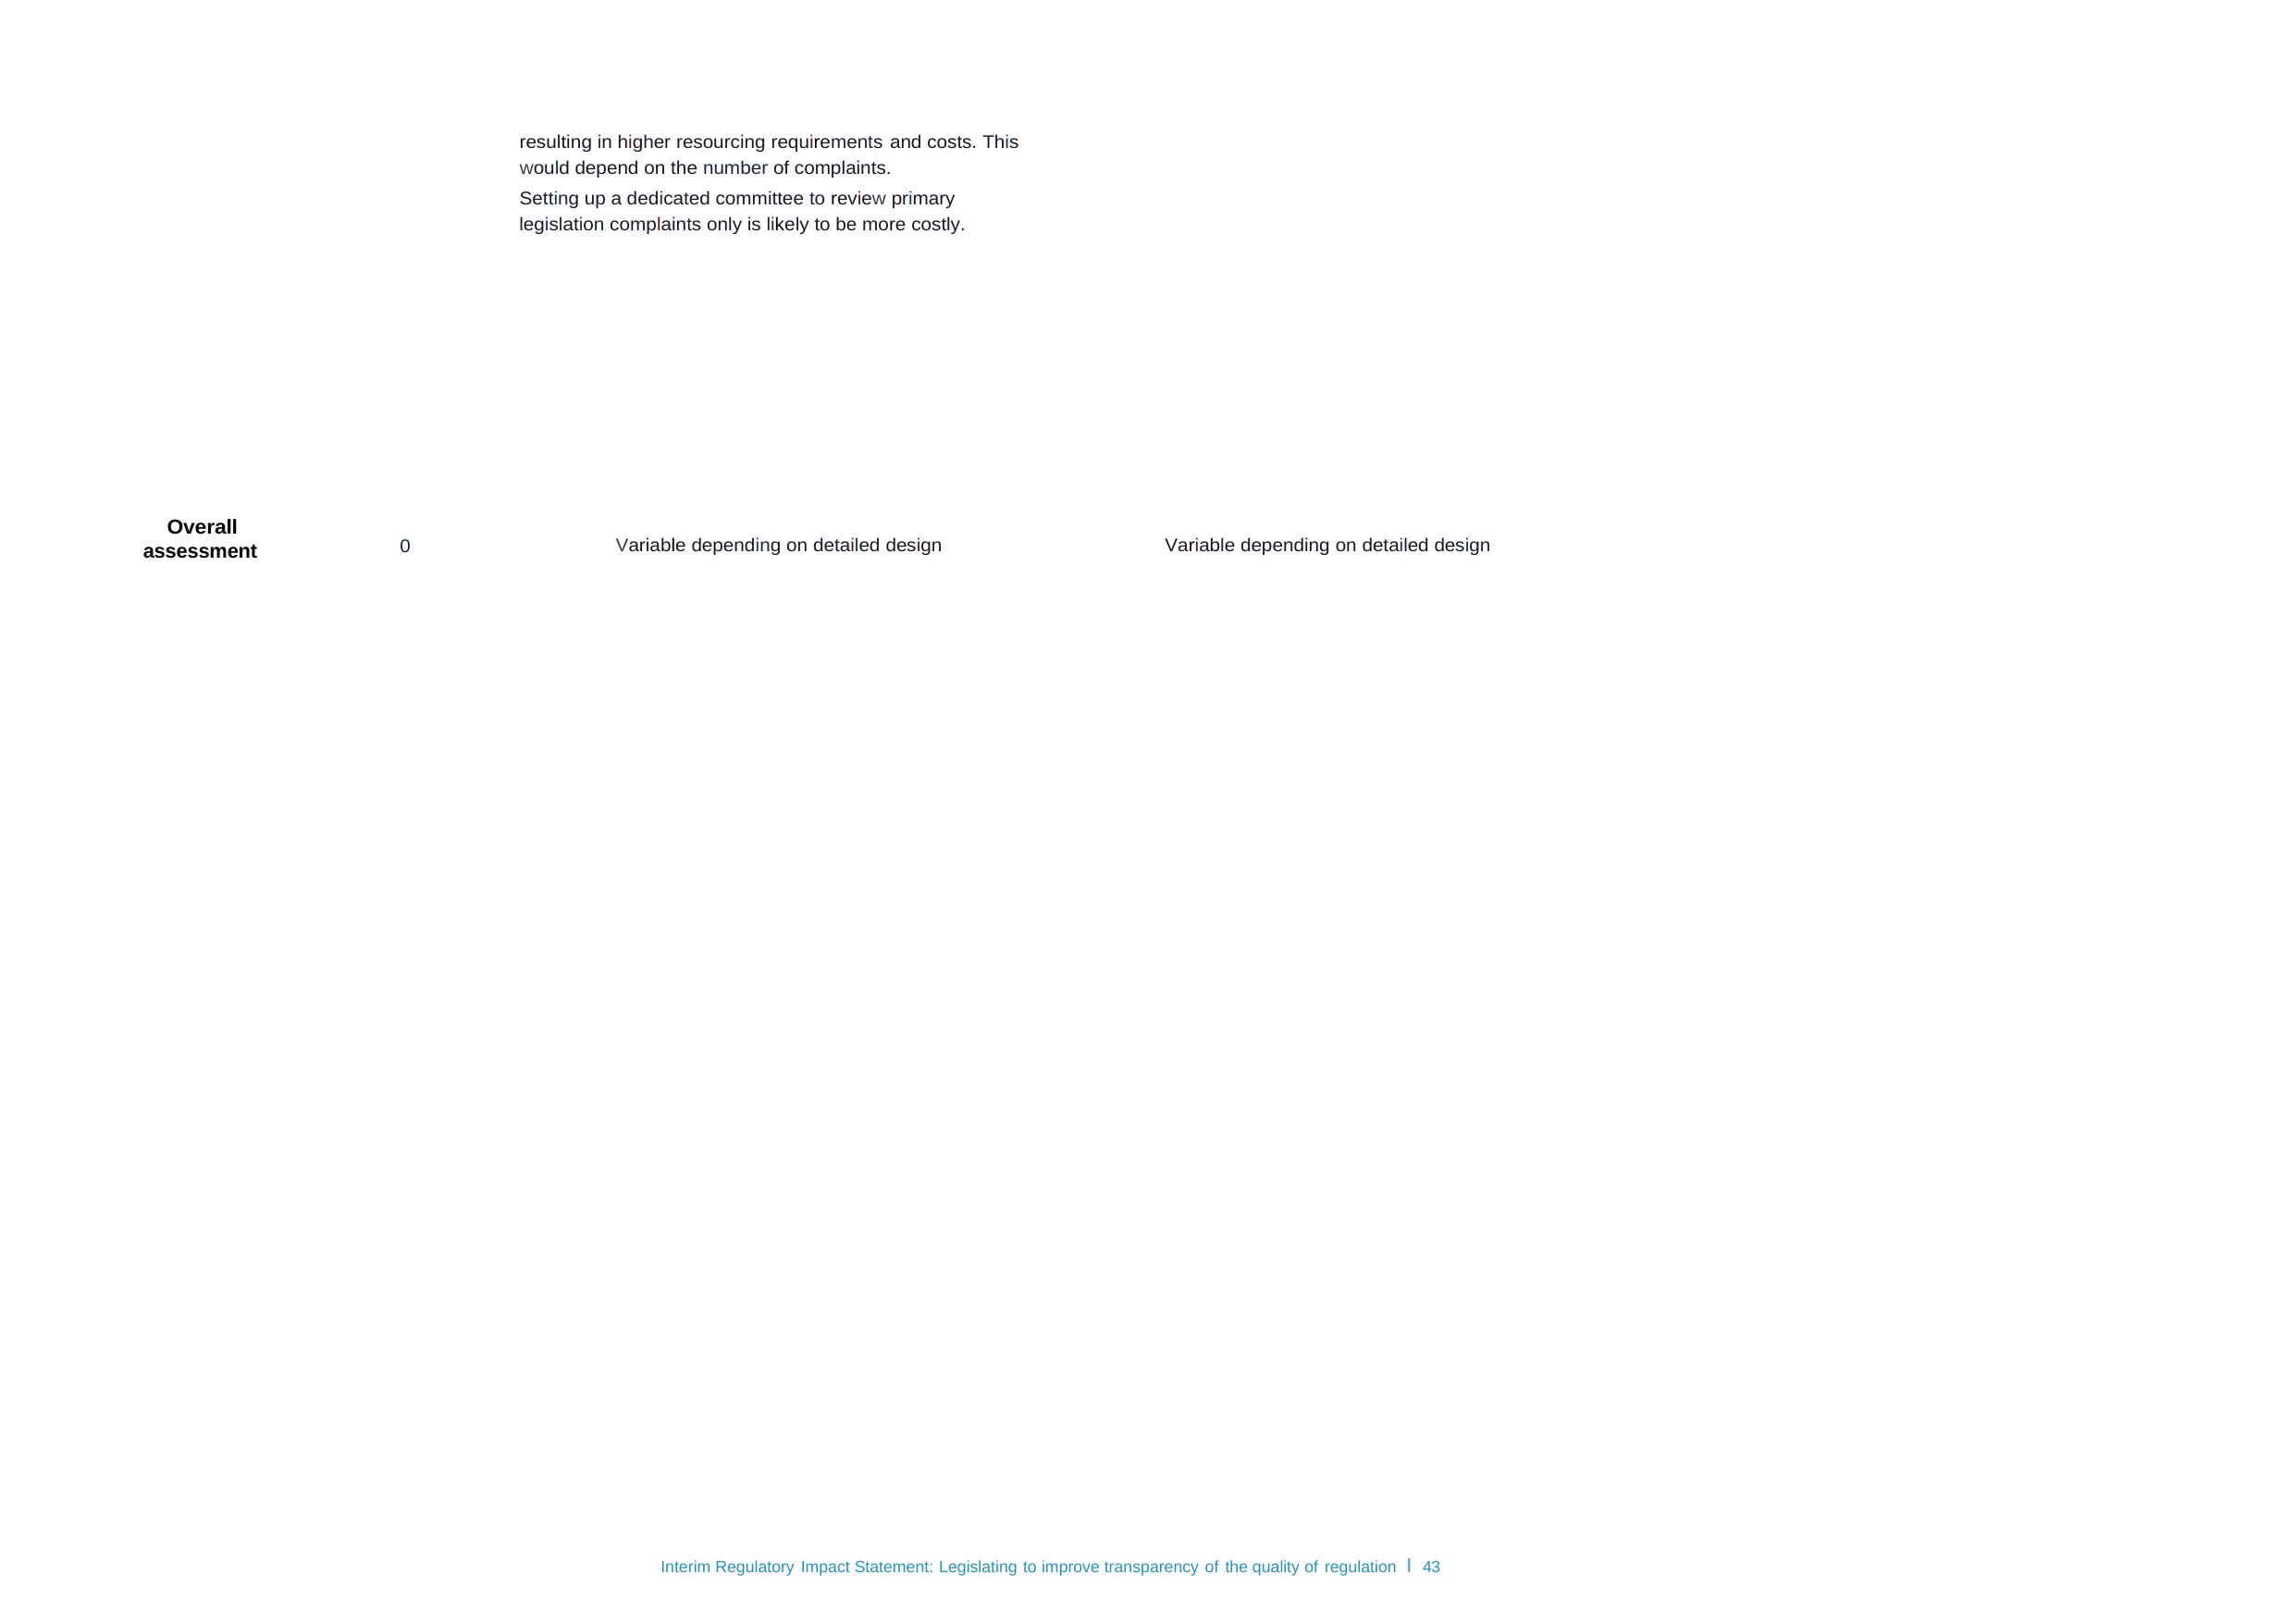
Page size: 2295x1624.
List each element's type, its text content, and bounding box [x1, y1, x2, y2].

text resulting in higher resourcing requirements and costs. This would depend on the number of complaints. [519, 131, 1040, 178]
text 0 Variable depending on detailed design Variable depending on detailed design [400, 535, 2162, 557]
text Setting up a dedicated committee to review primary legislation complaints only is likely to be more costly. [519, 188, 1040, 235]
text Overall assessment [142, 515, 264, 562]
